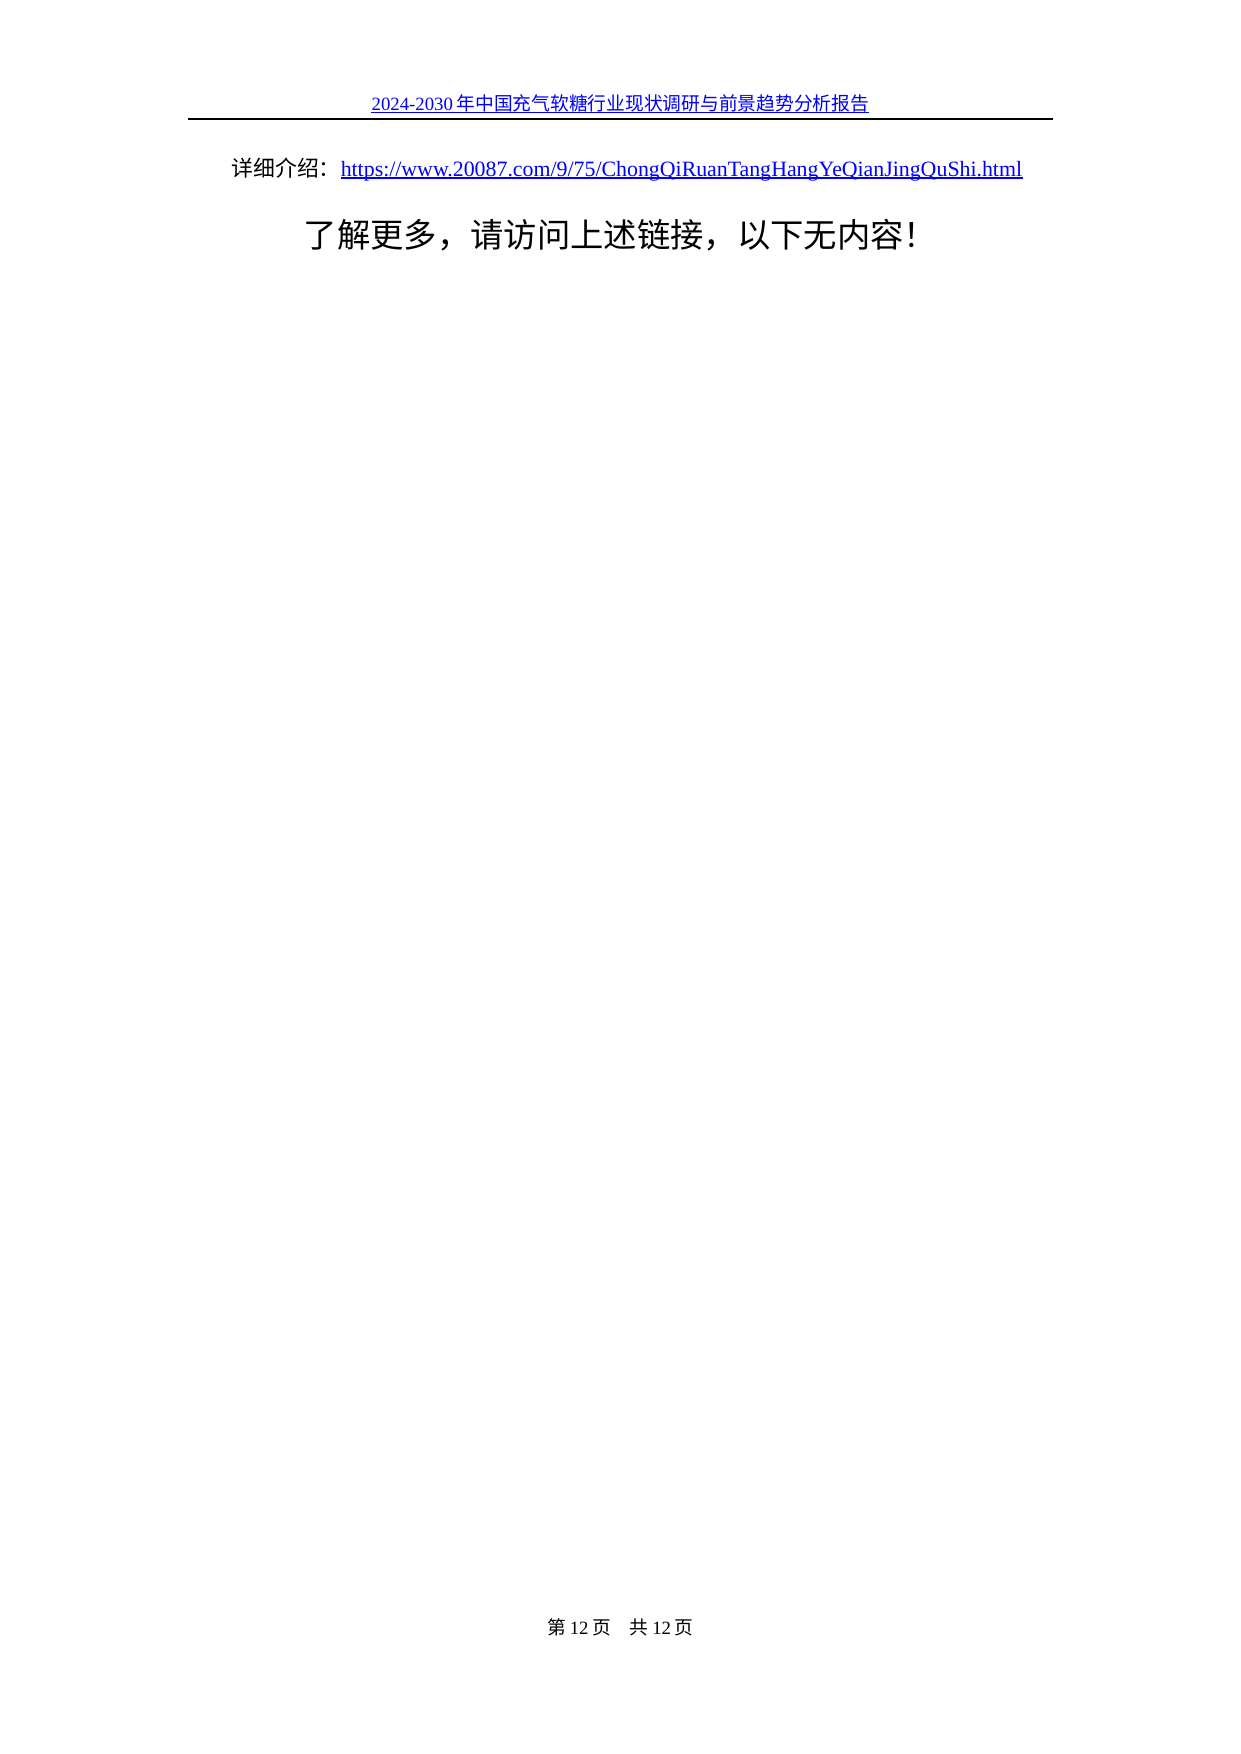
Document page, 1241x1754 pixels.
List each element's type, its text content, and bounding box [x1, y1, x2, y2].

title 了解更多，请访问上述链接，以下无内容！ [187, 200, 1053, 265]
text 详细介绍：https://www.20087.com/9/75/ChongQiRuanTangHangYeQianJingQuShi.html [187, 150, 1053, 183]
